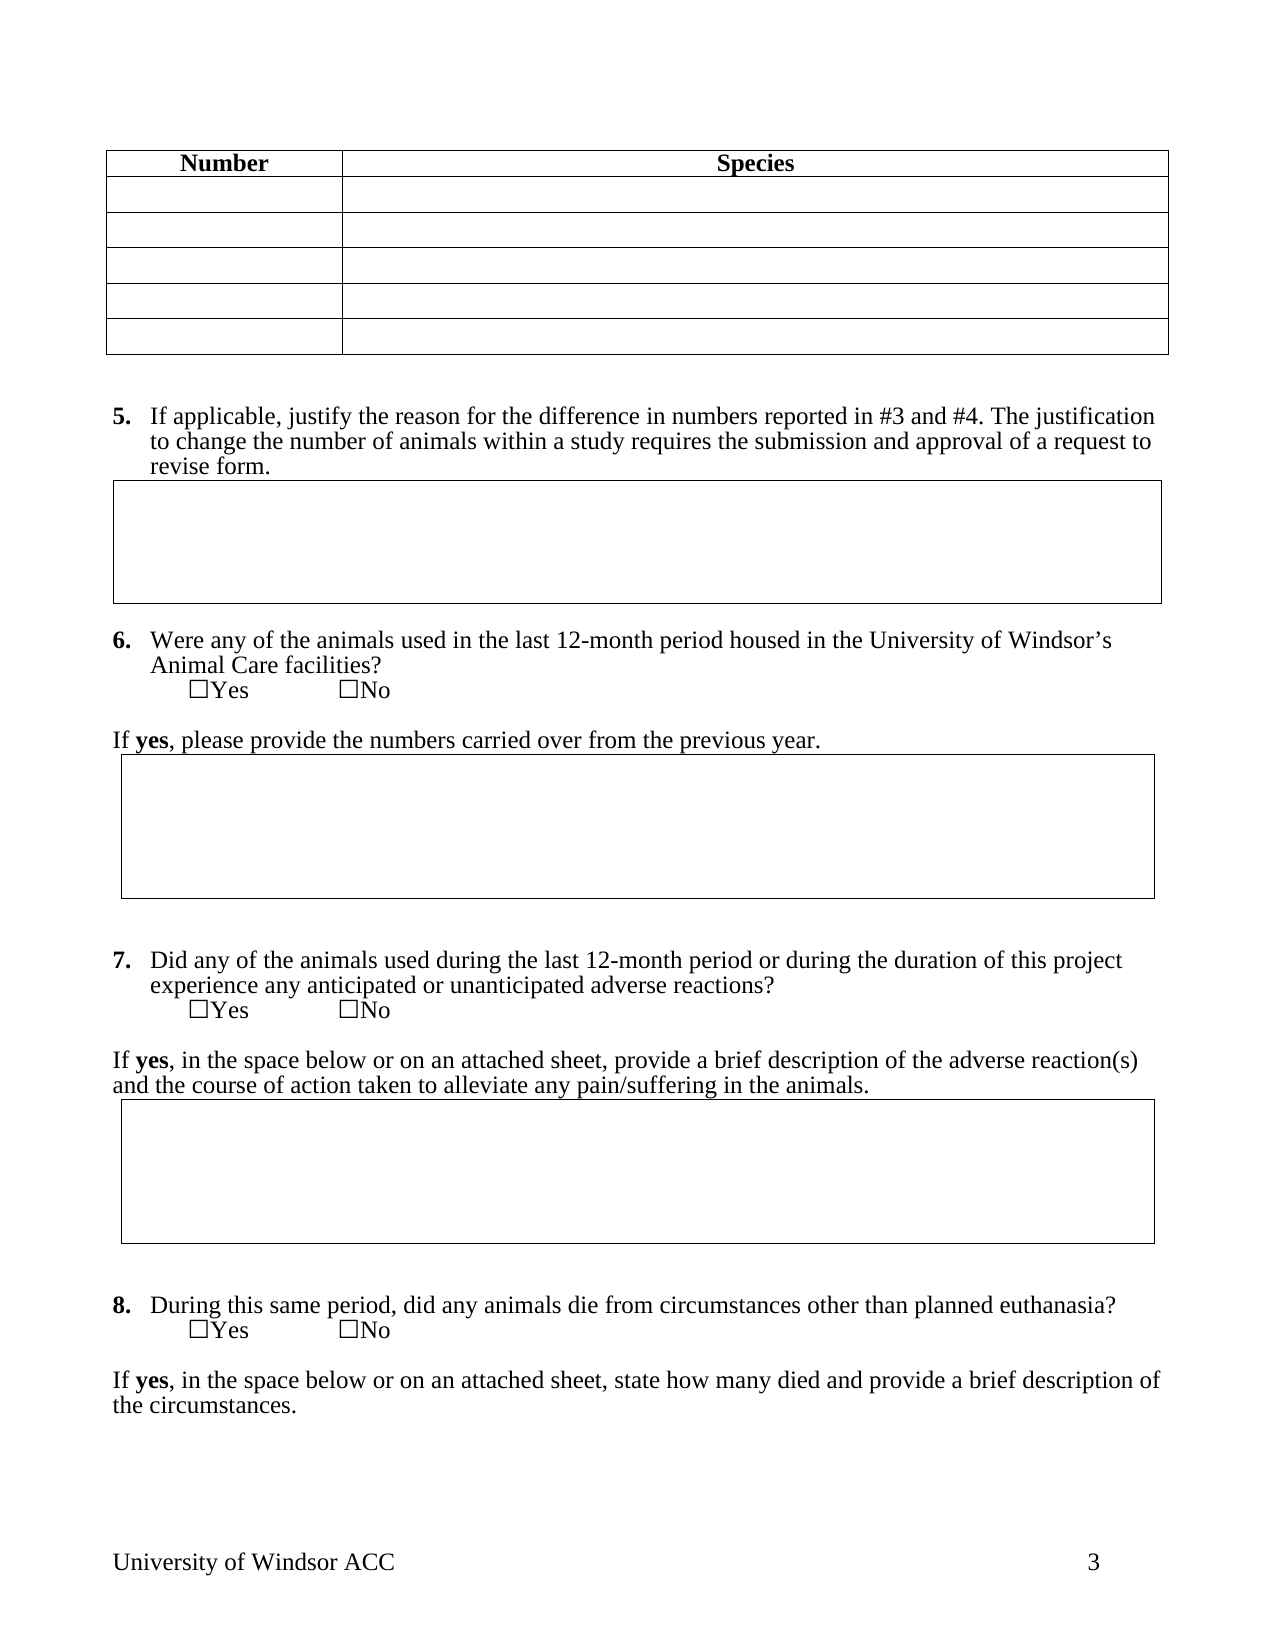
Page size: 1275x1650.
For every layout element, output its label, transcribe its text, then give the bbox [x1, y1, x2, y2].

table_cell [107, 177, 342, 212]
text If yes, in the space below or on an attached sheet, provide a brief description of the adverse reaction(s) and the course of action taken to alleviate any pain/suffering in the animals. [112, 1048, 1162, 1098]
table_header Species [343, 151, 1168, 176]
table_header [114, 481, 1161, 602]
text If yes, please provide the numbers carried over from the previous year. [112, 728, 1162, 753]
table_cell [343, 177, 1168, 212]
table_cell [107, 319, 342, 354]
table_cell [343, 213, 1168, 247]
list During this same period, did any animals die from circumstances other than planned euthanasia? Yes No [112, 1293, 1162, 1343]
list If applicable, justify the reason for the difference in numbers reported in #3 and #4. The justification to change the number of animals within a study requires the submission and approval of a request to revise form. [112, 405, 1162, 480]
list Did any of the animals used during the last 12-month period or during the duration of this project experience any anticipated or unanticipated adverse reactions? [112, 948, 1162, 998]
list Were any of the animals used in the last 12-month period housed in the University of Windsor’s Animal Care facilities? [112, 628, 1162, 678]
text If yes, in the space below or on an attached sheet, state how many died and provide a brief description of the circumstances. [112, 1368, 1162, 1418]
table_cell [343, 284, 1168, 318]
table_cell [107, 248, 342, 283]
table_header Number [107, 151, 342, 176]
table_header [122, 1100, 1154, 1242]
table_cell [107, 213, 342, 247]
text Yes No [150, 678, 1162, 703]
table_cell [343, 248, 1168, 283]
table_header [122, 755, 1154, 897]
table_cell [343, 319, 1168, 354]
text Yes No [150, 998, 1162, 1023]
table_cell [107, 284, 342, 318]
